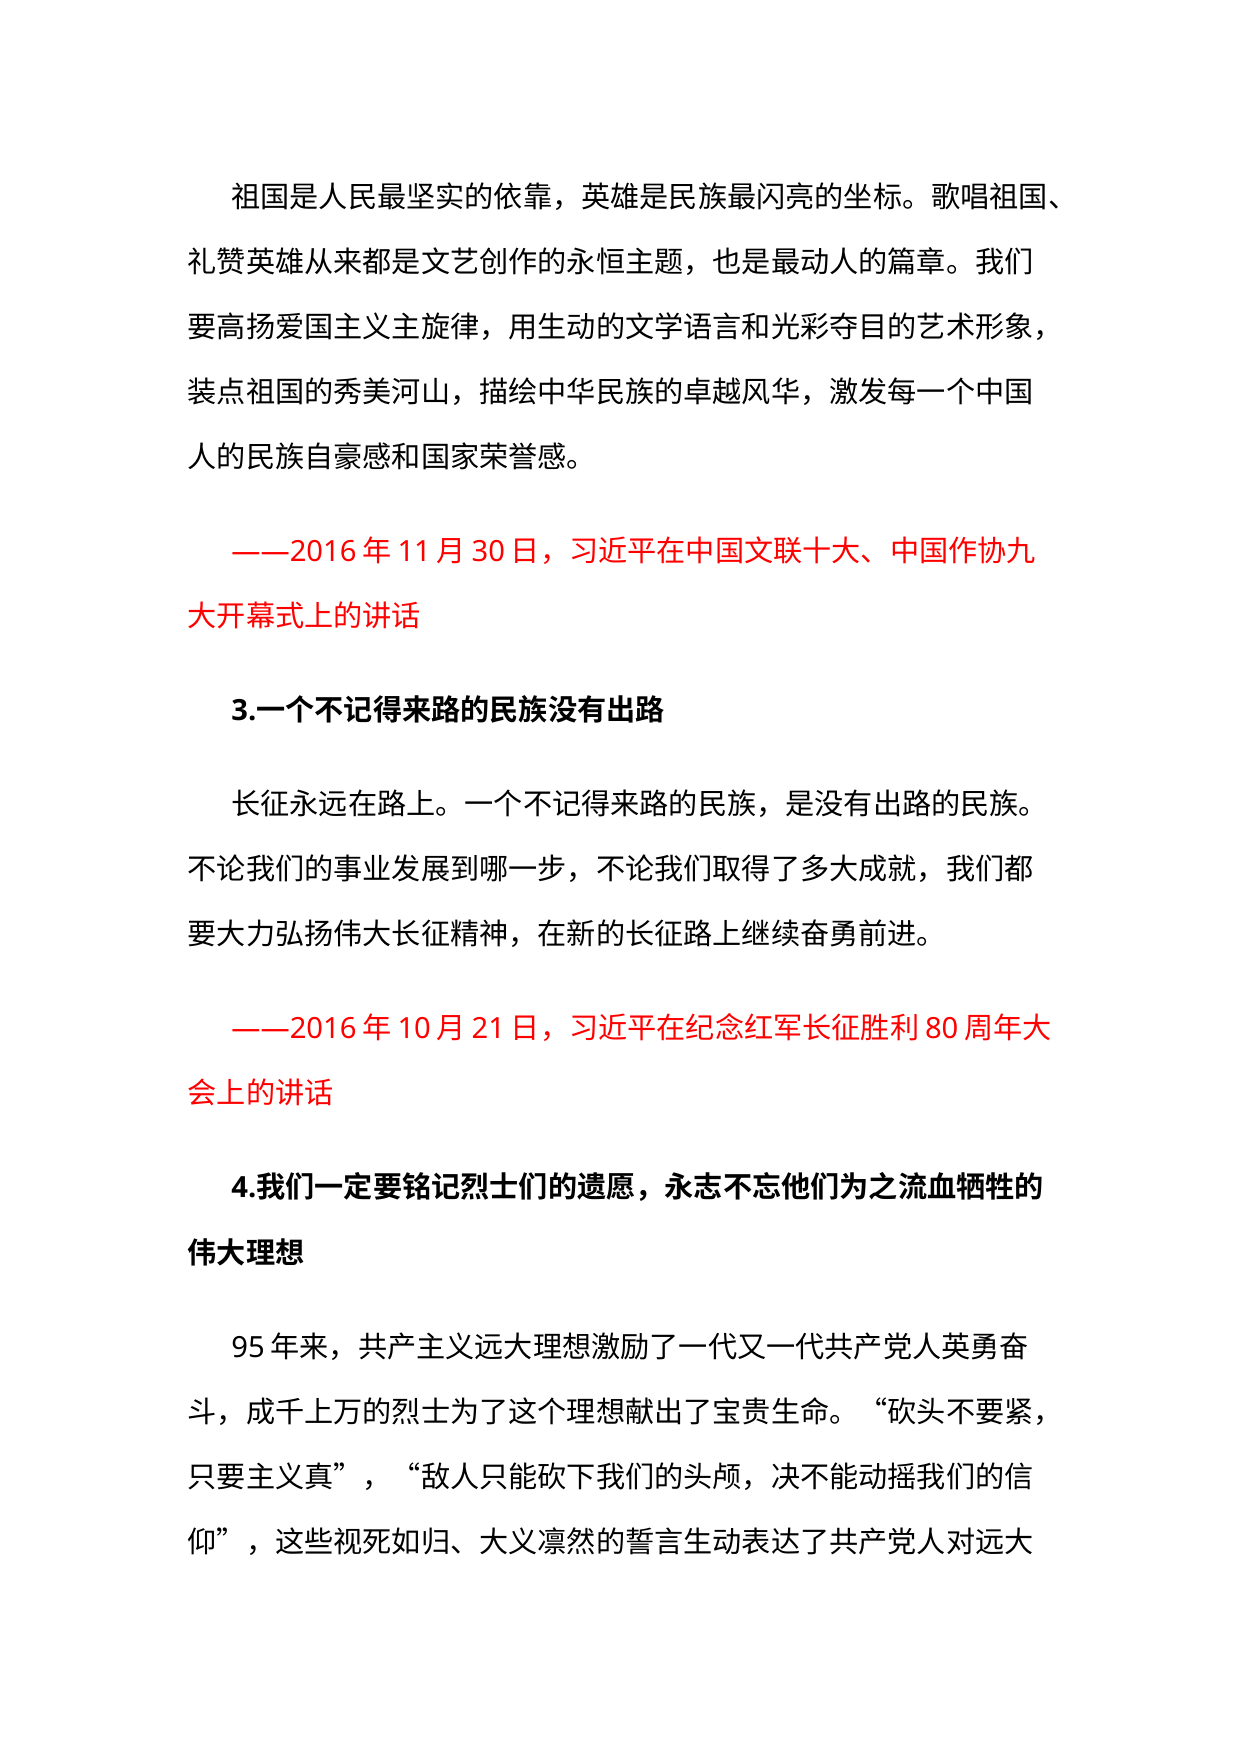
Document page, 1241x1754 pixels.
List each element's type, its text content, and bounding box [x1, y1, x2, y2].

text 3.一个不记得来路的民族没有出路 [187, 675, 1053, 740]
text 长征永远在路上。一个不记得来路的民族，是没有出路的民族。不论我们的事业发展到哪一步，不论我们取得了多大成就，我们都要大力弘扬伟大长征精神，在新的长征路上继续奋勇前进。 [187, 769, 1053, 964]
text ——2016年11月30日，习近平在中国文联十大、中国作协九大开幕式上的讲话 [187, 516, 1053, 646]
text 祖国是人民最坚实的依靠，英雄是民族最闪亮的坐标。歌唱祖国、礼赞英雄从来都是文艺创作的永恒主题，也是最动人的篇章。我们要高扬爱国主义主旋律，用生动的文学语言和光彩夺目的艺术形象，装点祖国的秀美河山，描绘中华民族的卓越风华，激发每一个中国人的民族自豪感和国家荣誉感。 [187, 162, 1053, 487]
text 4.我们一定要铭记烈士们的遗愿，永志不忘他们为之流血牺牲的伟大理想 [187, 1153, 1053, 1283]
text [187, 1312, 1053, 1572]
text ——2016年10月21日，习近平在纪念红军长征胜利80周年大会上的讲话 [187, 994, 1053, 1124]
